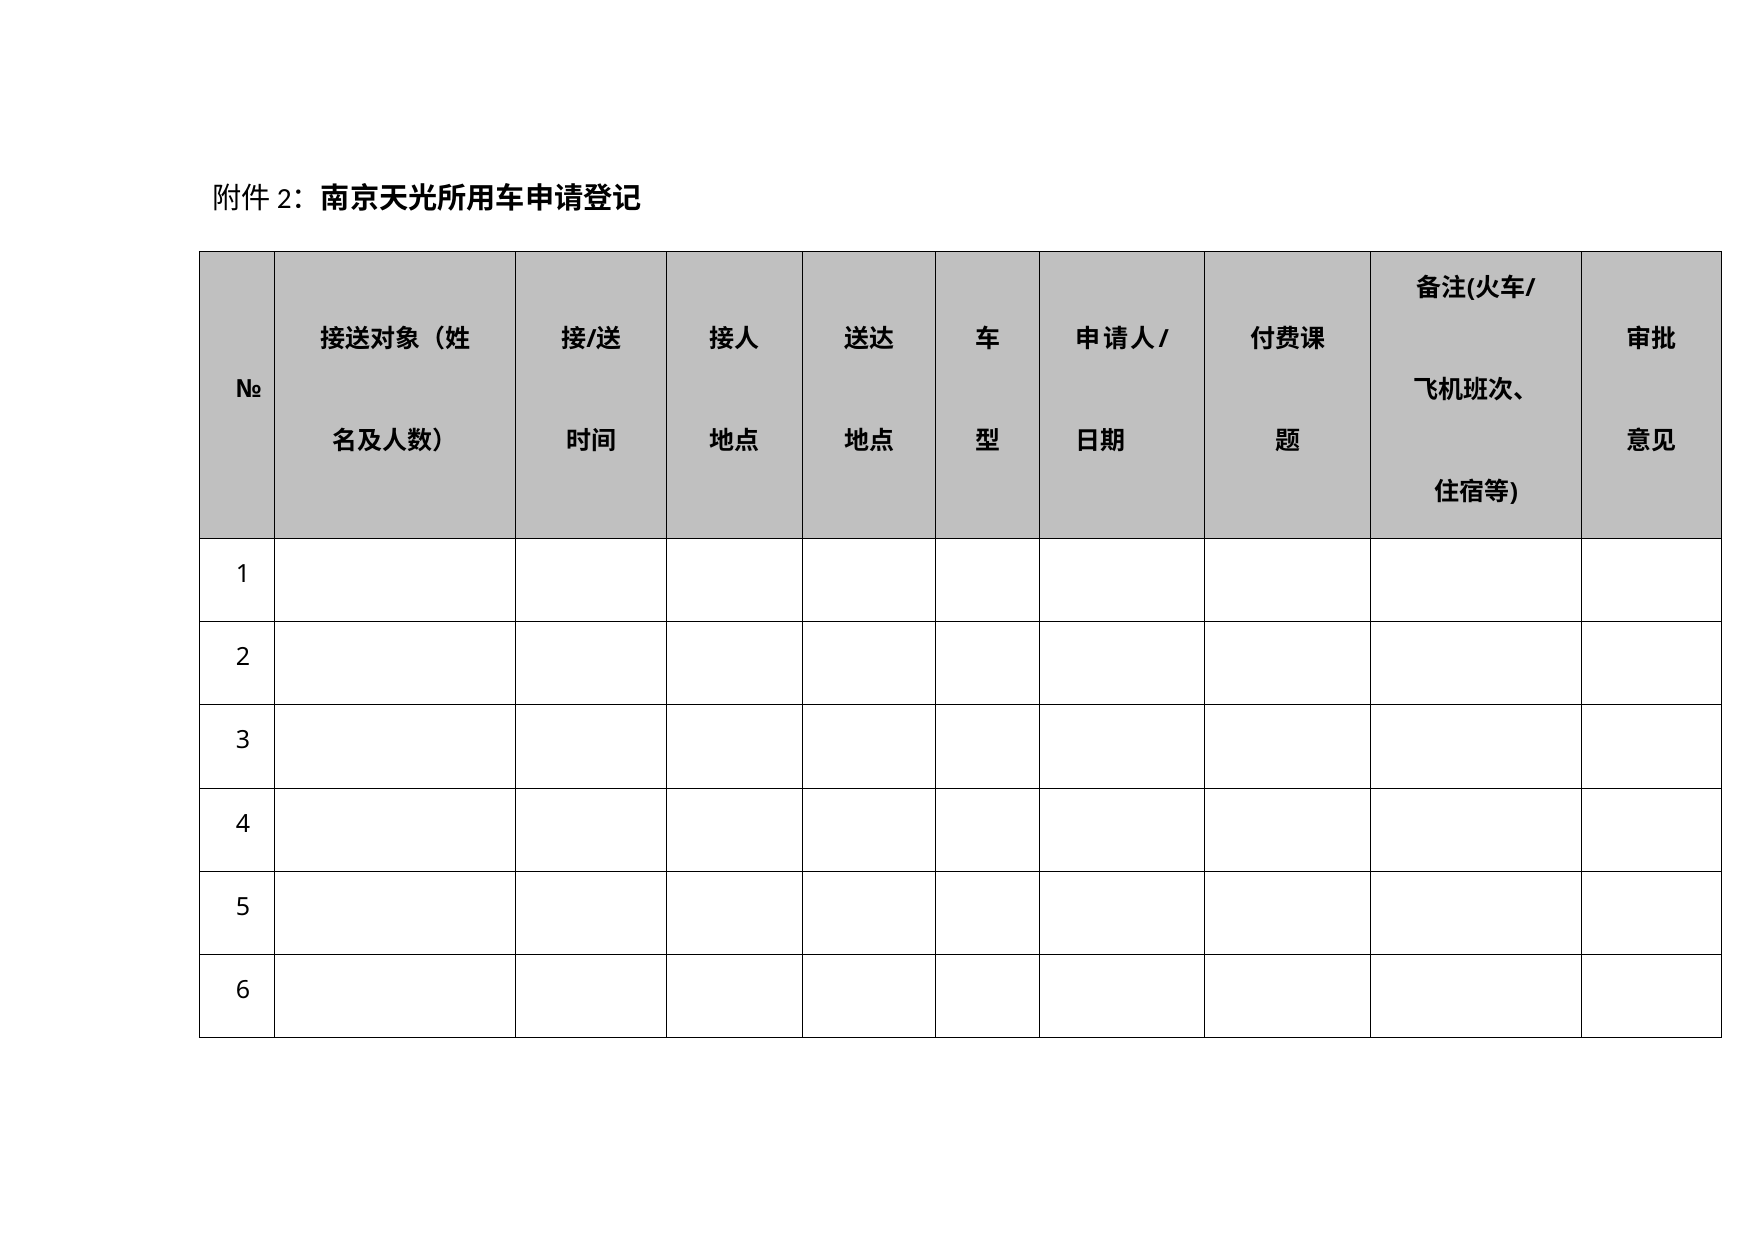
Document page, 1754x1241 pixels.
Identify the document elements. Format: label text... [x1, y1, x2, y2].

table_cell [936, 539, 1039, 621]
table_header 车型 [936, 252, 1039, 538]
table_cell [1582, 872, 1721, 954]
table_cell [1205, 705, 1370, 787]
table_cell [803, 539, 935, 621]
table_cell [667, 872, 802, 954]
table_cell [1371, 955, 1581, 1037]
table_cell [275, 705, 515, 787]
table_header 审批意见 [1582, 252, 1721, 538]
table_cell [1040, 705, 1204, 787]
table_header 付费课题 [1205, 252, 1370, 538]
table_cell [1582, 955, 1721, 1037]
table_cell [516, 955, 666, 1037]
text 附件2：南京天光所用车申请登记 [212, 162, 1541, 229]
table_cell 4 [200, 789, 274, 871]
table_cell [1371, 705, 1581, 787]
table_cell [275, 872, 515, 954]
table_cell [1040, 955, 1204, 1037]
table_header 接/送时间 [516, 252, 666, 538]
table_cell [516, 622, 666, 704]
table_cell 3 [200, 705, 274, 787]
table_cell [1371, 789, 1581, 871]
table_cell [1582, 539, 1721, 621]
table_header 接送对象（姓名及人数） [275, 252, 515, 538]
table_cell [667, 955, 802, 1037]
table_header № [200, 252, 274, 538]
table_cell [516, 872, 666, 954]
table_cell [1040, 622, 1204, 704]
table_cell [1205, 955, 1370, 1037]
table_cell 5 [200, 872, 274, 954]
table_cell [803, 622, 935, 704]
table_cell [667, 622, 802, 704]
table_cell [936, 705, 1039, 787]
table_cell [936, 955, 1039, 1037]
table_cell [936, 622, 1039, 704]
table_cell [667, 705, 802, 787]
table_cell 6 [200, 955, 274, 1037]
table_cell [1205, 789, 1370, 871]
table_cell [1205, 539, 1370, 621]
table_cell [1371, 622, 1581, 704]
table_cell [1040, 789, 1204, 871]
table_cell [936, 872, 1039, 954]
table_cell [275, 622, 515, 704]
table_cell [1371, 539, 1581, 621]
table_cell 1 [200, 539, 274, 621]
table_cell [803, 705, 935, 787]
table_cell [1582, 622, 1721, 704]
table_cell [1582, 705, 1721, 787]
table_cell [1205, 622, 1370, 704]
table_cell [667, 539, 802, 621]
table_cell [275, 789, 515, 871]
table_cell [1040, 539, 1204, 621]
table_cell [275, 955, 515, 1037]
table_cell [667, 789, 802, 871]
table_header 接人地点 [667, 252, 802, 538]
table_cell [1371, 872, 1581, 954]
table_cell [936, 789, 1039, 871]
table_cell [1040, 872, 1204, 954]
table_cell [1205, 872, 1370, 954]
table_cell [516, 705, 666, 787]
table_header 送达地点 [803, 252, 935, 538]
table_cell 2 [200, 622, 274, 704]
table_cell [516, 539, 666, 621]
table_header 备注(火车/飞机班次、住宿等) [1371, 252, 1581, 538]
table_cell [1582, 789, 1721, 871]
table_cell [516, 789, 666, 871]
table_header 申请人/日期 [1040, 252, 1204, 538]
table_cell [275, 539, 515, 621]
table_cell [803, 789, 935, 871]
table_cell [803, 955, 935, 1037]
table_cell [803, 872, 935, 954]
